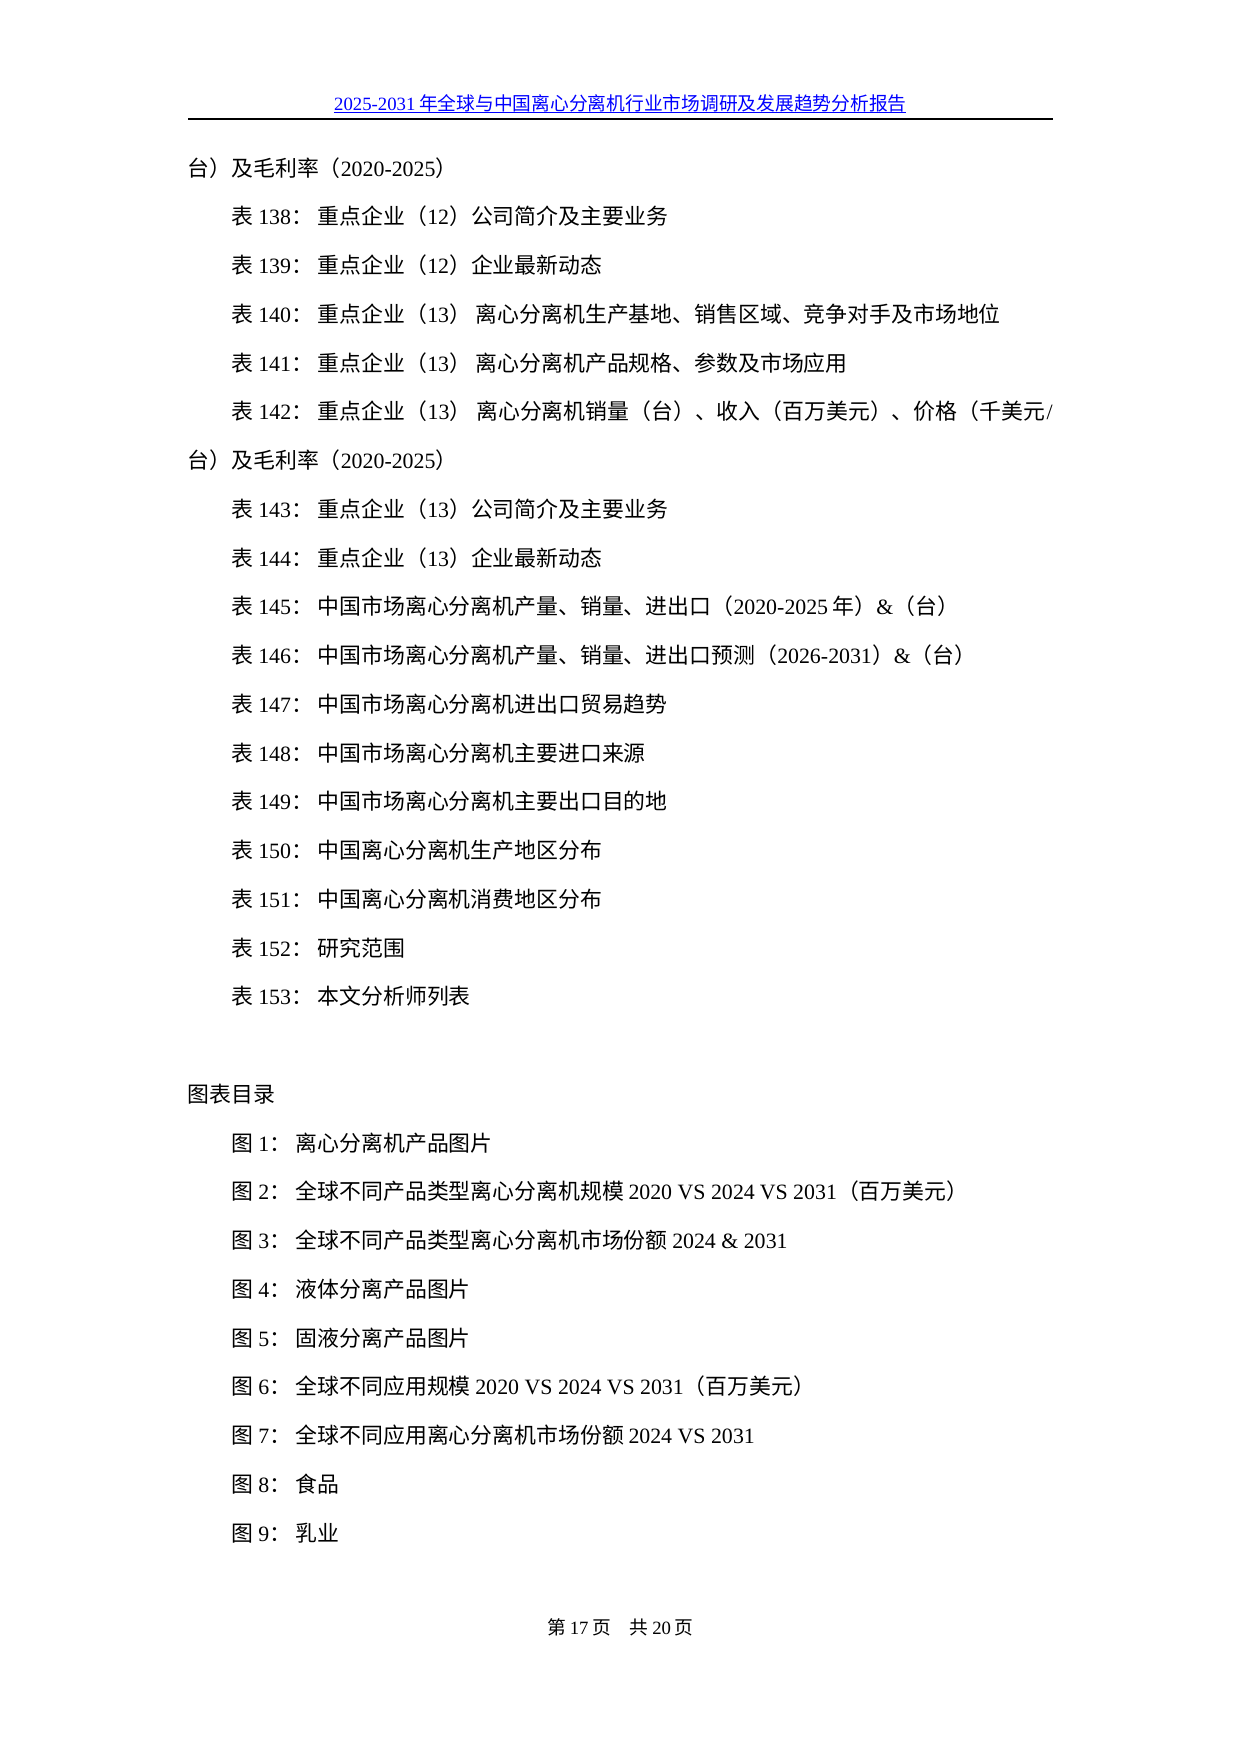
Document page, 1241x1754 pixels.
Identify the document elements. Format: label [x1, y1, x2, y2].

text [187, 150, 1053, 1548]
